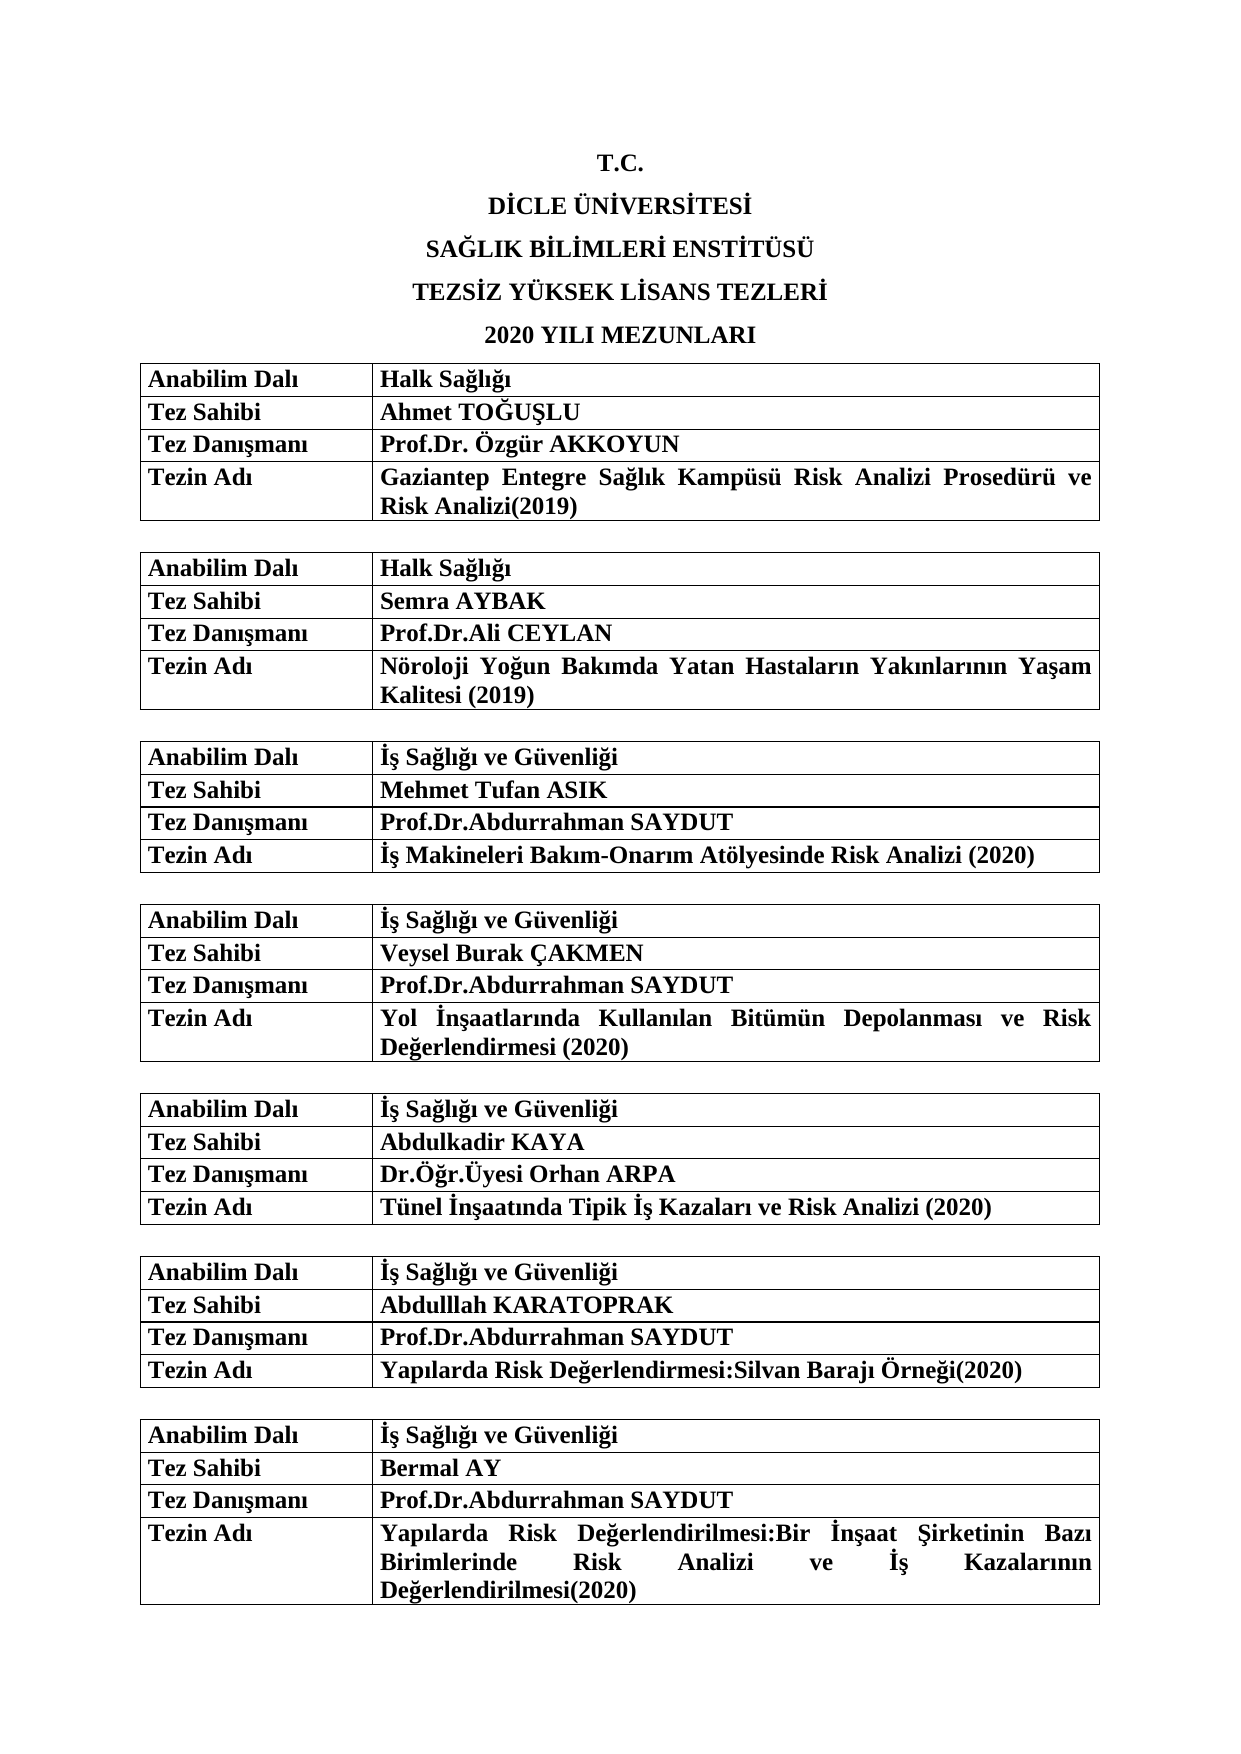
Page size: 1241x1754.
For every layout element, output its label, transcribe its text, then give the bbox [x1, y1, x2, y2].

table_cell Prof.Dr.Abdurrahman SAYDUT [373, 1485, 1099, 1517]
table_cell Tezin Adı [141, 1518, 372, 1604]
table_header Anabilim Dalı [141, 553, 372, 585]
table_cell Tez Sahibi [141, 397, 372, 428]
table_header Anabilim Dalı [141, 364, 372, 396]
table_header İş Sağlığı ve Güvenliği [373, 742, 1099, 774]
table_cell Tez Danışmanı [141, 619, 372, 650]
table_cell Tezin Adı [141, 462, 372, 519]
table_header Halk Sağlığı [373, 553, 1099, 585]
text TEZSİZ YÜKSEK LİSANS TEZLERİ [148, 277, 1093, 306]
text DİCLE ÜNİVERSİTESİ [148, 191, 1093, 219]
table_header Anabilim Dalı [141, 1420, 372, 1452]
table_cell Tez Sahibi [141, 938, 372, 969]
table_cell Prof.Dr.Abdurrahman SAYDUT [373, 970, 1099, 1002]
table_cell Veysel Burak ÇAKMEN [373, 938, 1099, 969]
table_cell Prof.Dr.Abdurrahman SAYDUT [373, 808, 1099, 839]
table_cell Tezin Adı [141, 840, 372, 872]
table_cell Yapılarda Risk Değerlendirmesi:Silvan Barajı Örneği(2020) [373, 1355, 1099, 1387]
table_cell Gaziantep Entegre Sağlık Kampüsü Risk Analizi Prosedürü ve Risk Analizi(2019) [373, 462, 1099, 519]
table_header Anabilim Dalı [141, 1094, 372, 1126]
table_header İş Sağlığı ve Güvenliği [373, 905, 1099, 937]
table_header Anabilim Dalı [141, 742, 372, 774]
table_cell Tez Danışmanı [141, 1485, 372, 1517]
table_header Anabilim Dalı [141, 1257, 372, 1289]
text T.C. [148, 148, 1093, 176]
table_cell Semra AYBAK [373, 586, 1099, 617]
table_cell Tez Danışmanı [141, 808, 372, 839]
table_header İş Sağlığı ve Güvenliği [373, 1257, 1099, 1289]
table_cell Tez Danışmanı [141, 430, 372, 461]
table_cell Prof.Dr.Abdurrahman SAYDUT [373, 1323, 1099, 1354]
table_cell Tez Sahibi [141, 1453, 372, 1484]
table_header İş Sağlığı ve Güvenliği [373, 1420, 1099, 1452]
table_cell Tezin Adı [141, 1192, 372, 1223]
table_cell Prof.Dr.Ali CEYLAN [373, 619, 1099, 650]
table_cell Tezin Adı [141, 1003, 372, 1061]
table_cell Tez Danışmanı [141, 970, 372, 1002]
table_cell Yol İnşaatlarında Kullanılan Bitümün Depolanması ve Risk Değerlendirmesi (2020) [373, 1003, 1099, 1061]
table_cell İş Makineleri Bakım-Onarım Atölyesinde Risk Analizi (2020) [373, 840, 1099, 872]
table_cell Tez Danışmanı [141, 1323, 372, 1354]
table_cell Bermal AY [373, 1453, 1099, 1484]
table_cell Ahmet TOĞUŞLU [373, 397, 1099, 428]
table_cell Abdulllah KARATOPRAK [373, 1290, 1099, 1321]
table_cell Abdulkadir KAYA [373, 1127, 1099, 1158]
table_cell Dr.Öğr.Üyesi Orhan ARPA [373, 1159, 1099, 1191]
table_cell Tez Sahibi [141, 775, 372, 806]
table_cell Tezin Adı [141, 1355, 372, 1387]
table_cell Tez Sahibi [141, 1127, 372, 1158]
table_cell Nöroloji Yoğun Bakımda Yatan Hastaların Yakınlarının Yaşam Kalitesi (2019) [373, 651, 1099, 708]
table_header Halk Sağlığı [373, 364, 1099, 396]
table_cell Tezin Adı [141, 651, 372, 708]
table_cell Mehmet Tufan ASIK [373, 775, 1099, 806]
text 2020 YILI MEZUNLARI [148, 320, 1093, 349]
table_header Anabilim Dalı [141, 905, 372, 937]
table_cell Prof.Dr. Özgür AKKOYUN [373, 430, 1099, 461]
text SAĞLIK BİLİMLERİ ENSTİTÜSÜ [148, 234, 1093, 263]
table_cell Tünel İnşaatında Tipik İş Kazaları ve Risk Analizi (2020) [373, 1192, 1099, 1223]
table_header İş Sağlığı ve Güvenliği [373, 1094, 1099, 1126]
table_cell Yapılarda Risk Değerlendirilmesi:Bir İnşaat Şirketinin Bazı Birimlerinde Risk Analizi ve İş Kazalarının Değerlendirilmesi(2020) [373, 1518, 1099, 1604]
table_cell Tez Sahibi [141, 1290, 372, 1321]
table_cell Tez Danışmanı [141, 1159, 372, 1191]
table_cell Tez Sahibi [141, 586, 372, 617]
